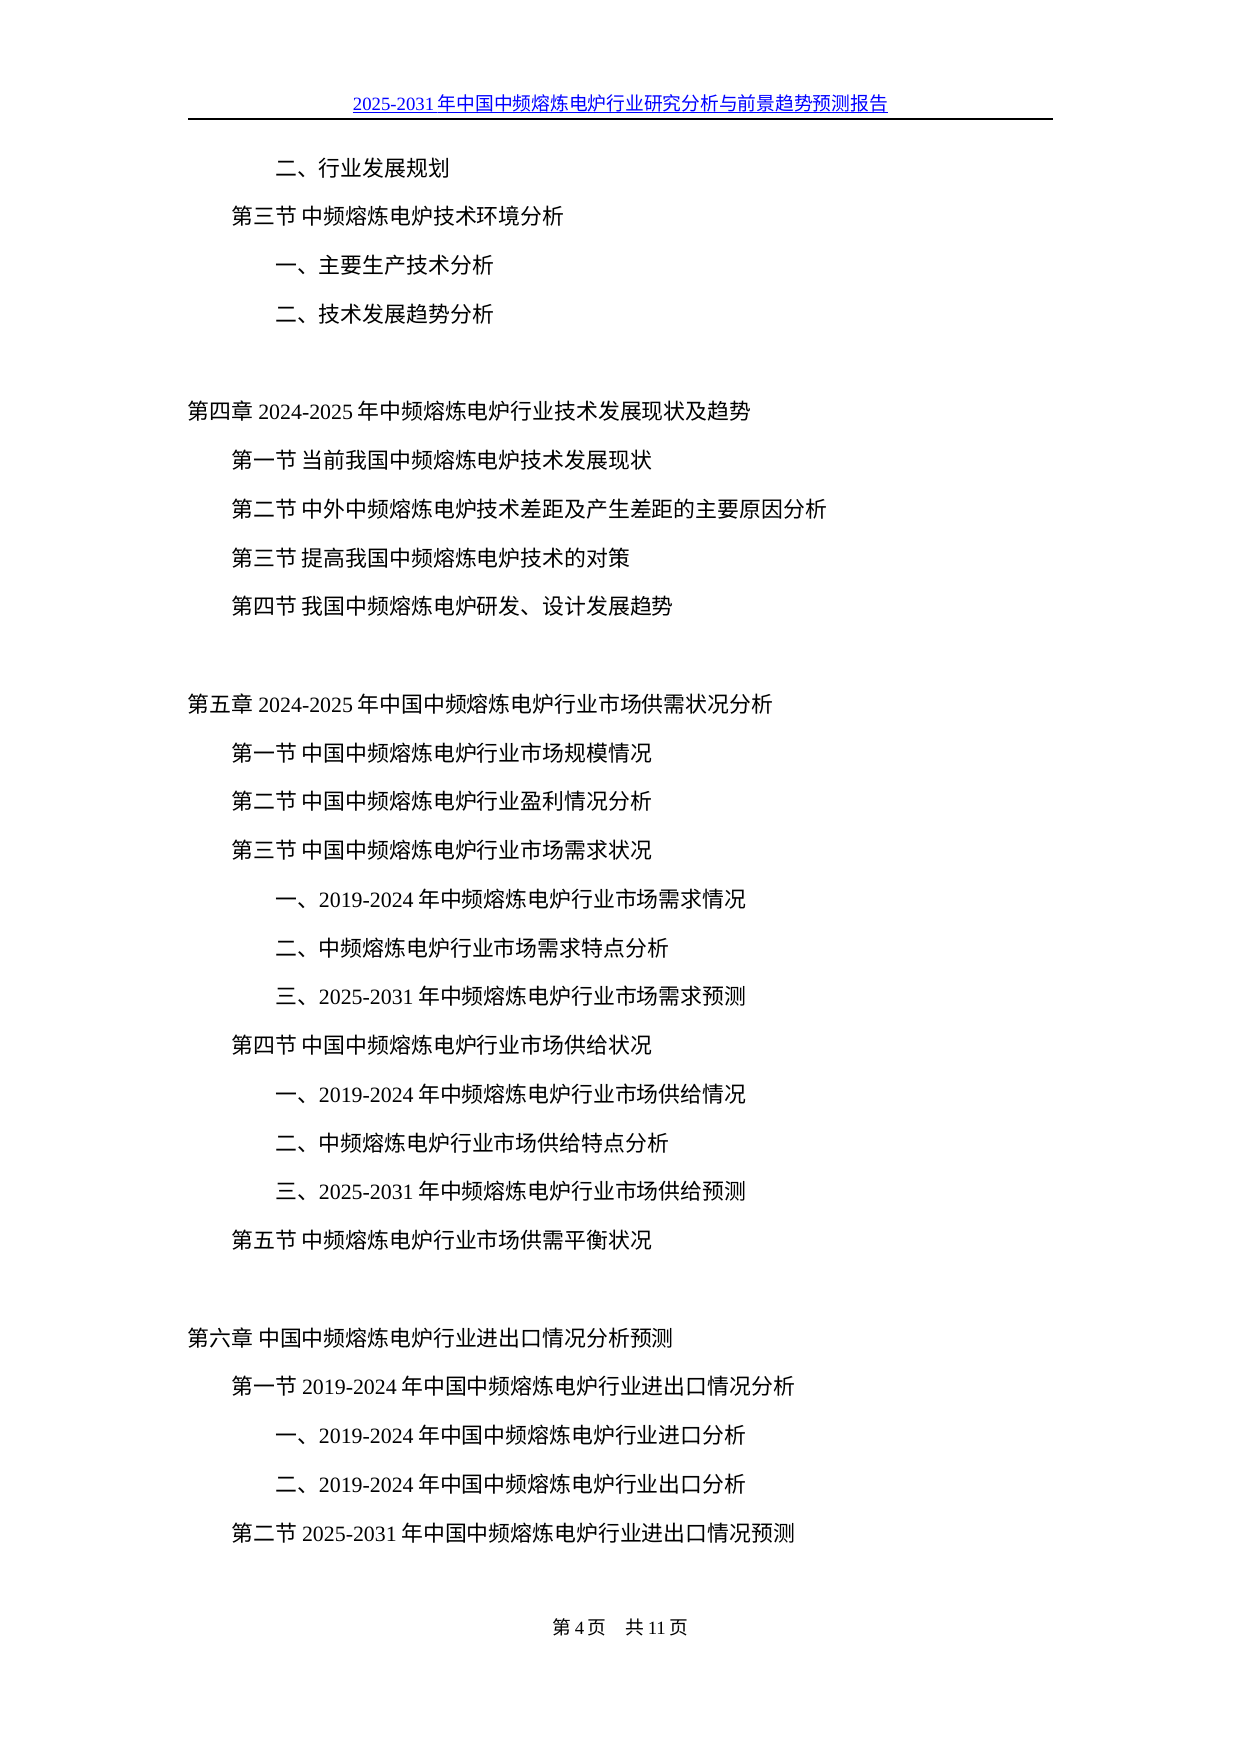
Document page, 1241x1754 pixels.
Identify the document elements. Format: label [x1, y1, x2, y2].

text [187, 150, 1053, 1548]
